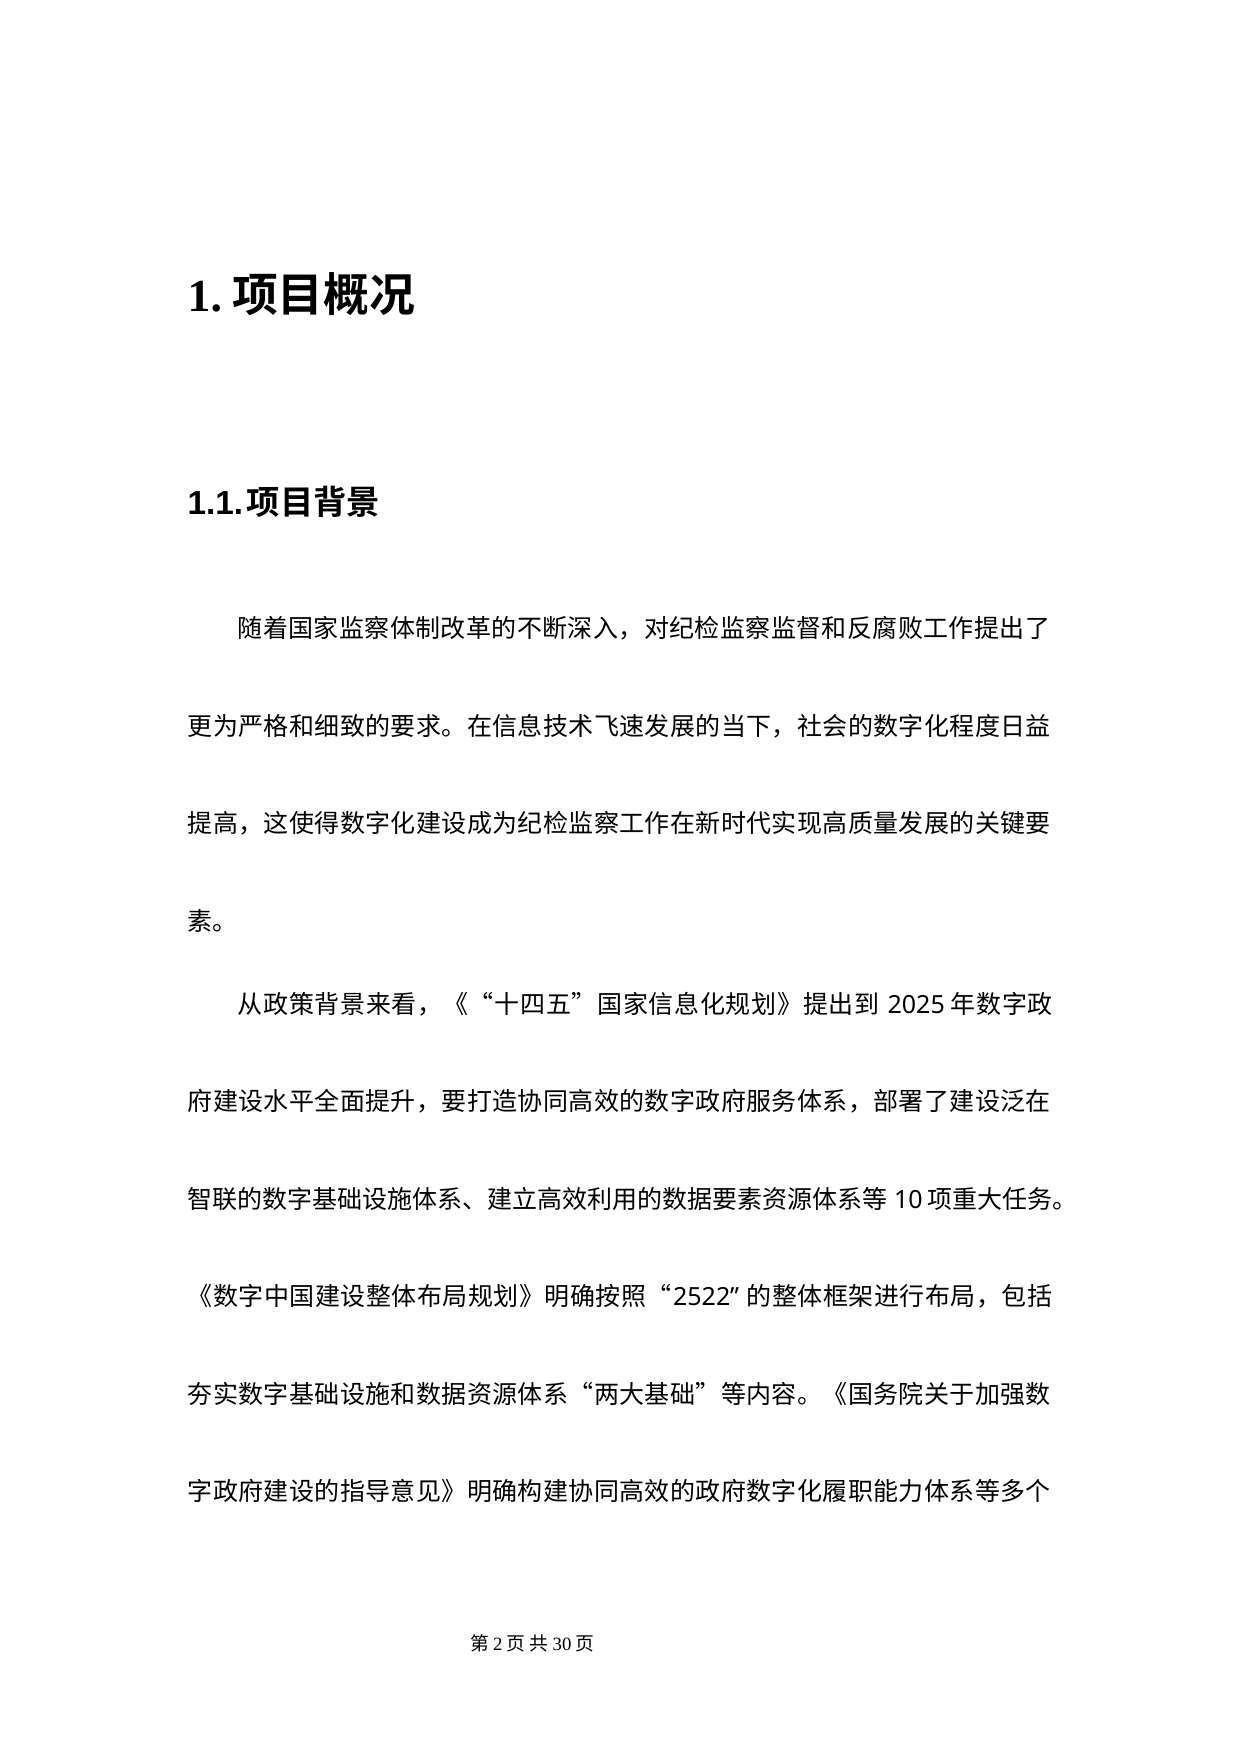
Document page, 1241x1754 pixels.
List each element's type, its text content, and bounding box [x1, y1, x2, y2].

text 随着国家监察体制改革的不断深入，对纪检监察监督和反腐败工作提出了更为严格和细致的要求。在信息技术飞速发展的当下，社会的数字化程度日益提高，这使得数字化建设成为纪检监察工作在新时代实现高质量发展的关键要素。 [187, 594, 1053, 952]
subtitle 项目概况 [187, 242, 1053, 340]
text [187, 970, 1053, 1522]
subtitle 项目背景 [187, 467, 1053, 532]
